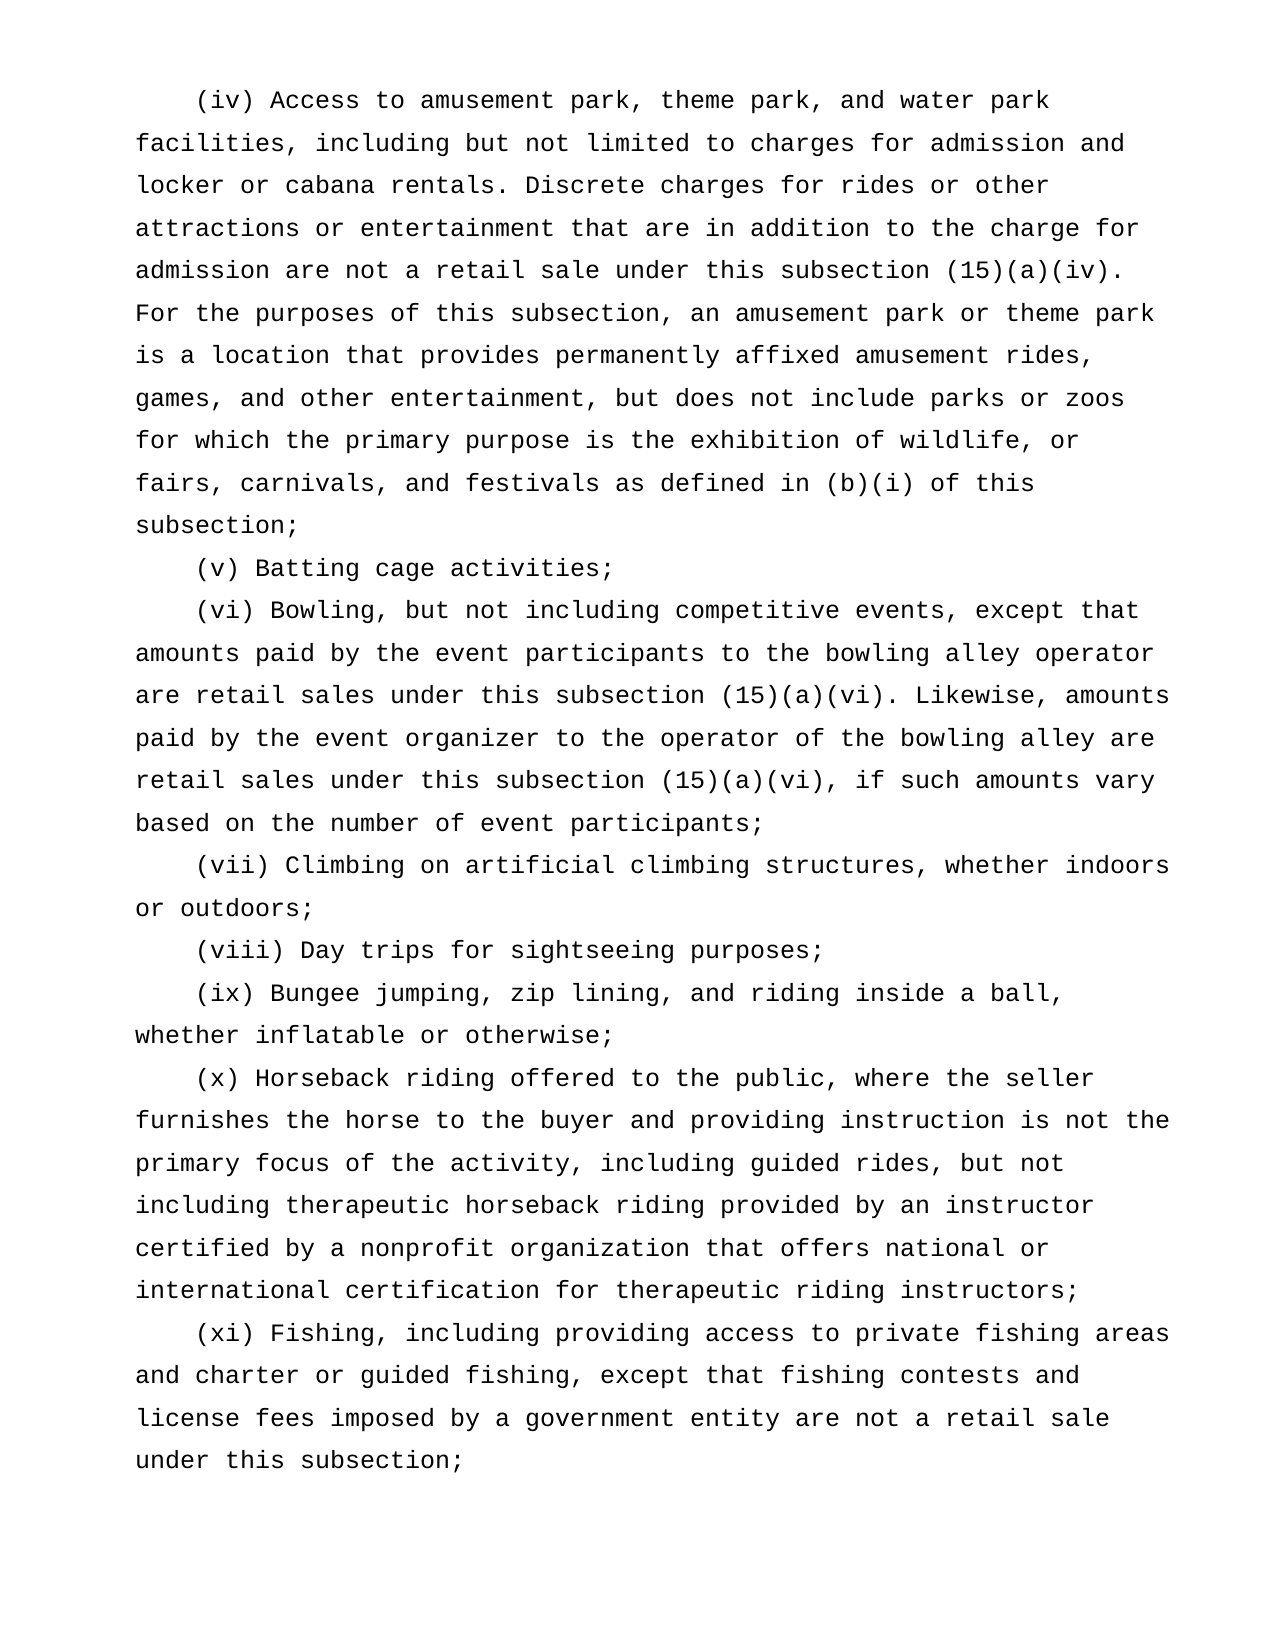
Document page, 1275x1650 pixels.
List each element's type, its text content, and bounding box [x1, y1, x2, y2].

text (xi) Fishing, including providing access to private fishing areas and charter or guided fishing, except that fishing contests and license fees imposed by a government entity are not a retail sale under this subsection; [135, 1307, 1170, 1477]
text (viii) Day trips for sightseeing purposes; [135, 925, 1170, 967]
text (vii) Climbing on artificial climbing structures, whether indoors or outdoors; [135, 840, 1170, 925]
text (v) Batting cage activities; [135, 542, 1170, 585]
text (x) Horseback riding offered to the public, where the seller furnishes the horse to the buyer and providing instruction is not the primary focus of the activity, including guided rides, but not including therapeutic horseback riding provided by an instructor certified by a nonprofit organization that offers national or international certification for therapeutic riding instructors; [135, 1052, 1170, 1307]
text (ix) Bungee jumping, zip lining, and riding inside a ball, whether inflatable or otherwise; [135, 967, 1170, 1052]
text (vi) Bowling, but not including competitive events, except that amounts paid by the event participants to the bowling alley operator are retail sales under this subsection (15)(a)(vi). Likewise, amounts paid by the event organizer to the operator of the bowling alley are retail sales under this subsection (15)(a)(vi), if such amounts vary based on the number of event participants; [135, 585, 1170, 840]
text (iv) Access to amusement park, theme park, and water park facilities, including but not limited to charges for admission and locker or cabana rentals. Discrete charges for rides or other attractions or entertainment that are in addition to the charge for admission are not a retail sale under this subsection (15)(a)(iv). For the purposes of this subsection, an amusement park or theme park is a location that provides permanently affixed amusement rides, games, and other entertainment, but does not include parks or zoos for which the primary purpose is the exhibition of wildlife, or fairs, carnivals, and festivals as defined in (b)(i) of this subsection; [135, 75, 1170, 542]
